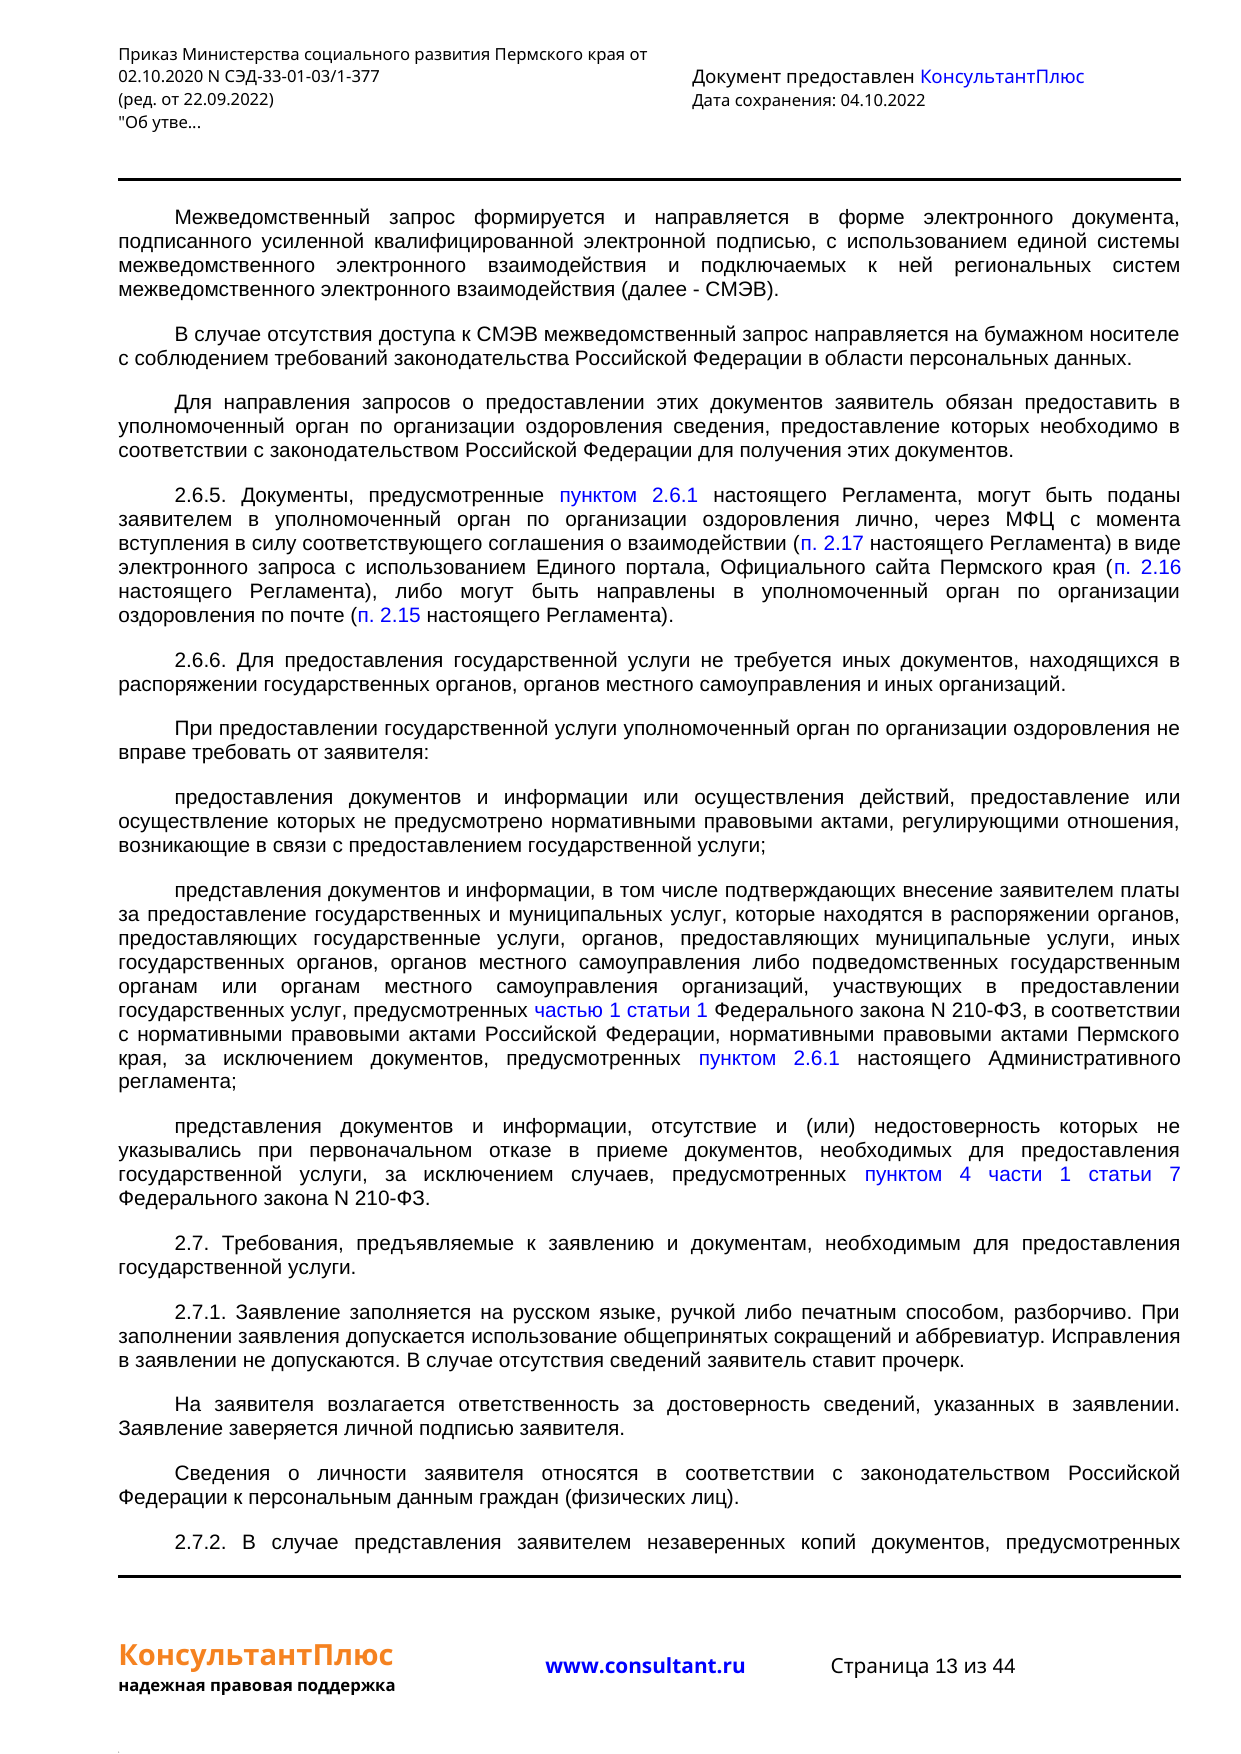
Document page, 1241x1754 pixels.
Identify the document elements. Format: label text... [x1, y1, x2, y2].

text Межведомственный запрос формируется и направляется в форме электронного документа, подписанного усиленной квалифицированной электронной подписью, с использованием единой системы межведомственного электронного взаимодействия и подключаемых к ней региональных систем межведомственного электронного взаимодействия (далее - СМЭВ). [118, 205, 1181, 301]
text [118, 1530, 1181, 1554]
text Сведения о личности заявителя относятся в соответствии с законодательством Российской Федерации к персональным данным граждан (физических лиц). [118, 1461, 1181, 1509]
text представления документов и информации, отсутствие и (или) недостоверность которых не указывались при первоначальном отказе в приеме документов, необходимых для предоставления государственной услуги, за исключением случаев, предусмотренных пунктом 4 части 1 статьи 7 Федерального закона N 210-ФЗ. [118, 1114, 1181, 1210]
text представления документов и информации, в том числе подтверждающих внесение заявителем платы за предоставление государственных и муниципальных услуг, которые находятся в распоряжении органов, предоставляющих государственные услуги, органов, предоставляющих муниципальные услуги, иных государственных органов, органов местного самоуправления либо подведомственных государственным органам или органам местного самоуправления организаций, участвующих в предоставлении государственных услуг, предусмотренных частью 1 статьи 1 Федерального закона N 210-ФЗ, в соответствии с нормативными правовыми актами Российской Федерации, нормативными правовыми актами Пермского края, за исключением документов, предусмотренных пунктом 2.6.1 настоящего Административного регламента; [118, 878, 1181, 1093]
text 2.7.1. Заявление заполняется на русском языке, ручкой либо печатным способом, разборчиво. При заполнении заявления допускается использование общепринятых сокращений и аббревиатур. Исправления в заявлении не допускаются. В случае отсутствия сведений заявитель ставит прочерк. [118, 1299, 1181, 1371]
text На заявителя возлагается ответственность за достоверность сведений, указанных в заявлении. Заявление заверяется личной подписью заявителя. [118, 1392, 1181, 1440]
text При предоставлении государственной услуги уполномоченный орган по организации оздоровления не вправе требовать от заявителя: [118, 716, 1181, 764]
text предоставления документов и информации или осуществления действий, предоставление или осуществление которых не предусмотрено нормативными правовыми актами, регулирующими отношения, возникающие в связи с предоставлением государственной услуги; [118, 785, 1181, 857]
text В случае отсутствия доступа к СМЭВ межведомственный запрос направляется на бумажном носителе с соблюдением требований законодательства Российской Федерации в области персональных данных. [118, 321, 1181, 369]
text 2.6.6. Для предоставления государственной услуги не требуется иных документов, находящихся в распоряжении государственных органов, органов местного самоуправления и иных организаций. [118, 647, 1181, 695]
text 2.6.5. Документы, предусмотренные пунктом 2.6.1 настоящего Регламента, могут быть поданы заявителем в уполномоченный орган по организации оздоровления лично, через МФЦ с момента вступления в силу соответствующего соглашения о взаимодействии (п. 2.17 настоящего Регламента) в виде электронного запроса с использованием Единого портала, Официального сайта Пермского края (п. 2.16 настоящего Регламента), либо могут быть направлены в уполномоченный орган по организации оздоровления по почте (п. 2.15 настоящего Регламента). [118, 483, 1181, 627]
text Для направления запросов о предоставлении этих документов заявитель обязан предоставить в уполномоченный орган по организации оздоровления сведения, предоставление которых необходимо в соответствии с законодательством Российской Федерации для получения этих документов. [118, 390, 1181, 462]
text 2.7. Требования, предъявляемые к заявлению и документам, необходимым для предоставления государственной услуги. [118, 1231, 1181, 1279]
